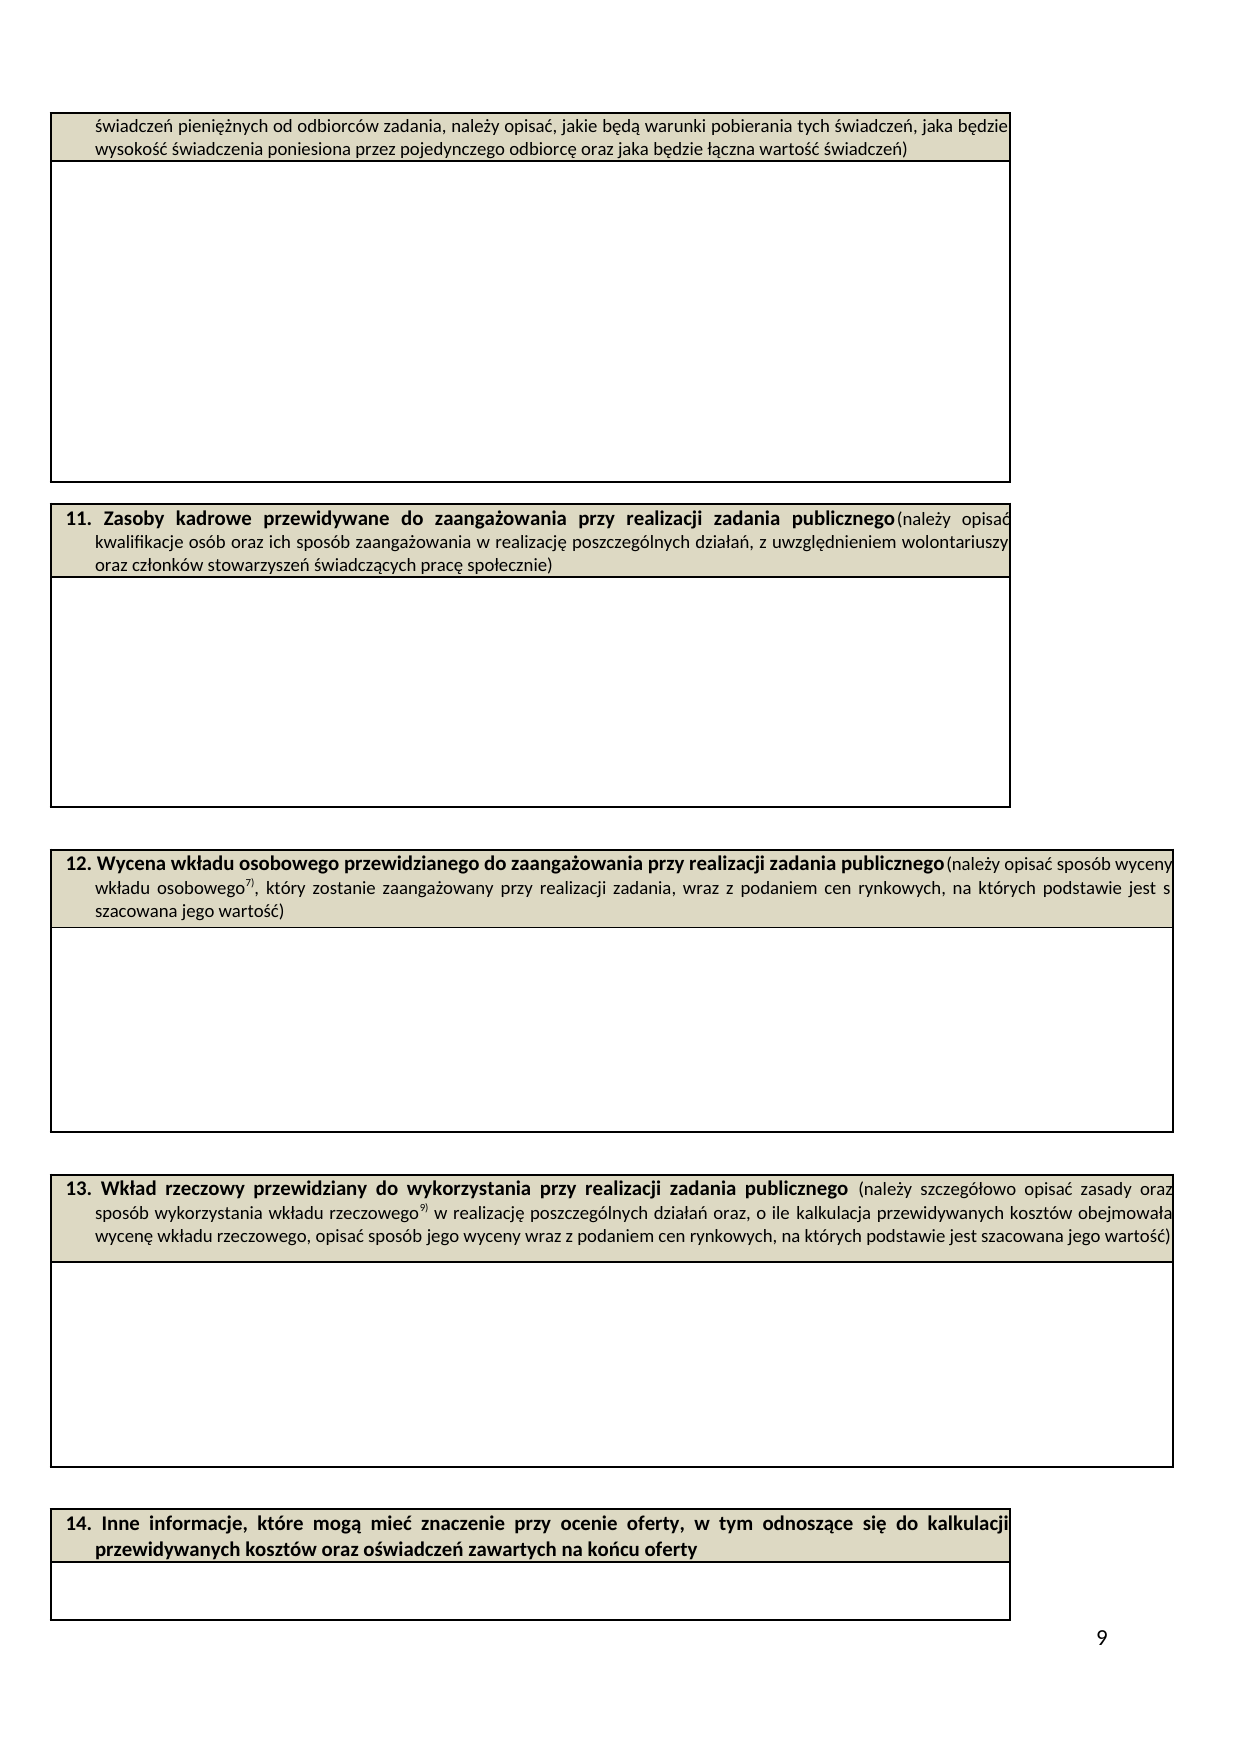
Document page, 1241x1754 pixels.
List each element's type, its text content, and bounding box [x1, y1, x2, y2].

table_header 11. Zasoby kadrowe przewidywane do zaangażowania przy realizacji zadania publicznego(należy opisać kwalifikacje osób oraz ich sposób zaangażowania w realizację poszczególnych działań, z uwzględnieniem wolontariuszy oraz członków stowarzyszeń świadczących pracę społecznie) [52, 505, 1009, 576]
table_cell [52, 1563, 1009, 1619]
table_header 13. Wkład rzeczowy przewidziany do wykorzystania przy realizacji zadania publicznego (należy szczegółowo opisać zasady oraz sposób wykorzystania wkładu rzeczowego) w realizację poszczególnych działań oraz, o ile kalkulacja przewidywanych kosztów obejmowała wycenę wkładu rzeczowego, opisać sposób jego wyceny wraz z podaniem cen rynkowych, na których podstawie jest szacowana jego wartość) [52, 1176, 1172, 1261]
table_cell [52, 928, 1172, 1131]
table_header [52, 114, 1009, 160]
table_cell [52, 1263, 1172, 1466]
table_cell [52, 578, 1009, 806]
table_header 12. Wycena wkładu osobowego przewidzianego do zaangażowania przy realizacji zadania publicznego(należy opisać sposób wyceny wkładu osobowego), który zostanie zaangażowany przy realizacji zadania, wraz z podaniem cen rynkowych, na których podstawie jest s szacowana jego wartość) [52, 851, 1172, 927]
table_cell [52, 162, 1009, 481]
table_header 14. Inne informacje, które mogą mieć znaczenie przy ocenie oferty, w tym odnoszące się do kalkulacji przewidywanych kosztów oraz oświadczeń zawartych na końcu oferty [52, 1510, 1009, 1561]
